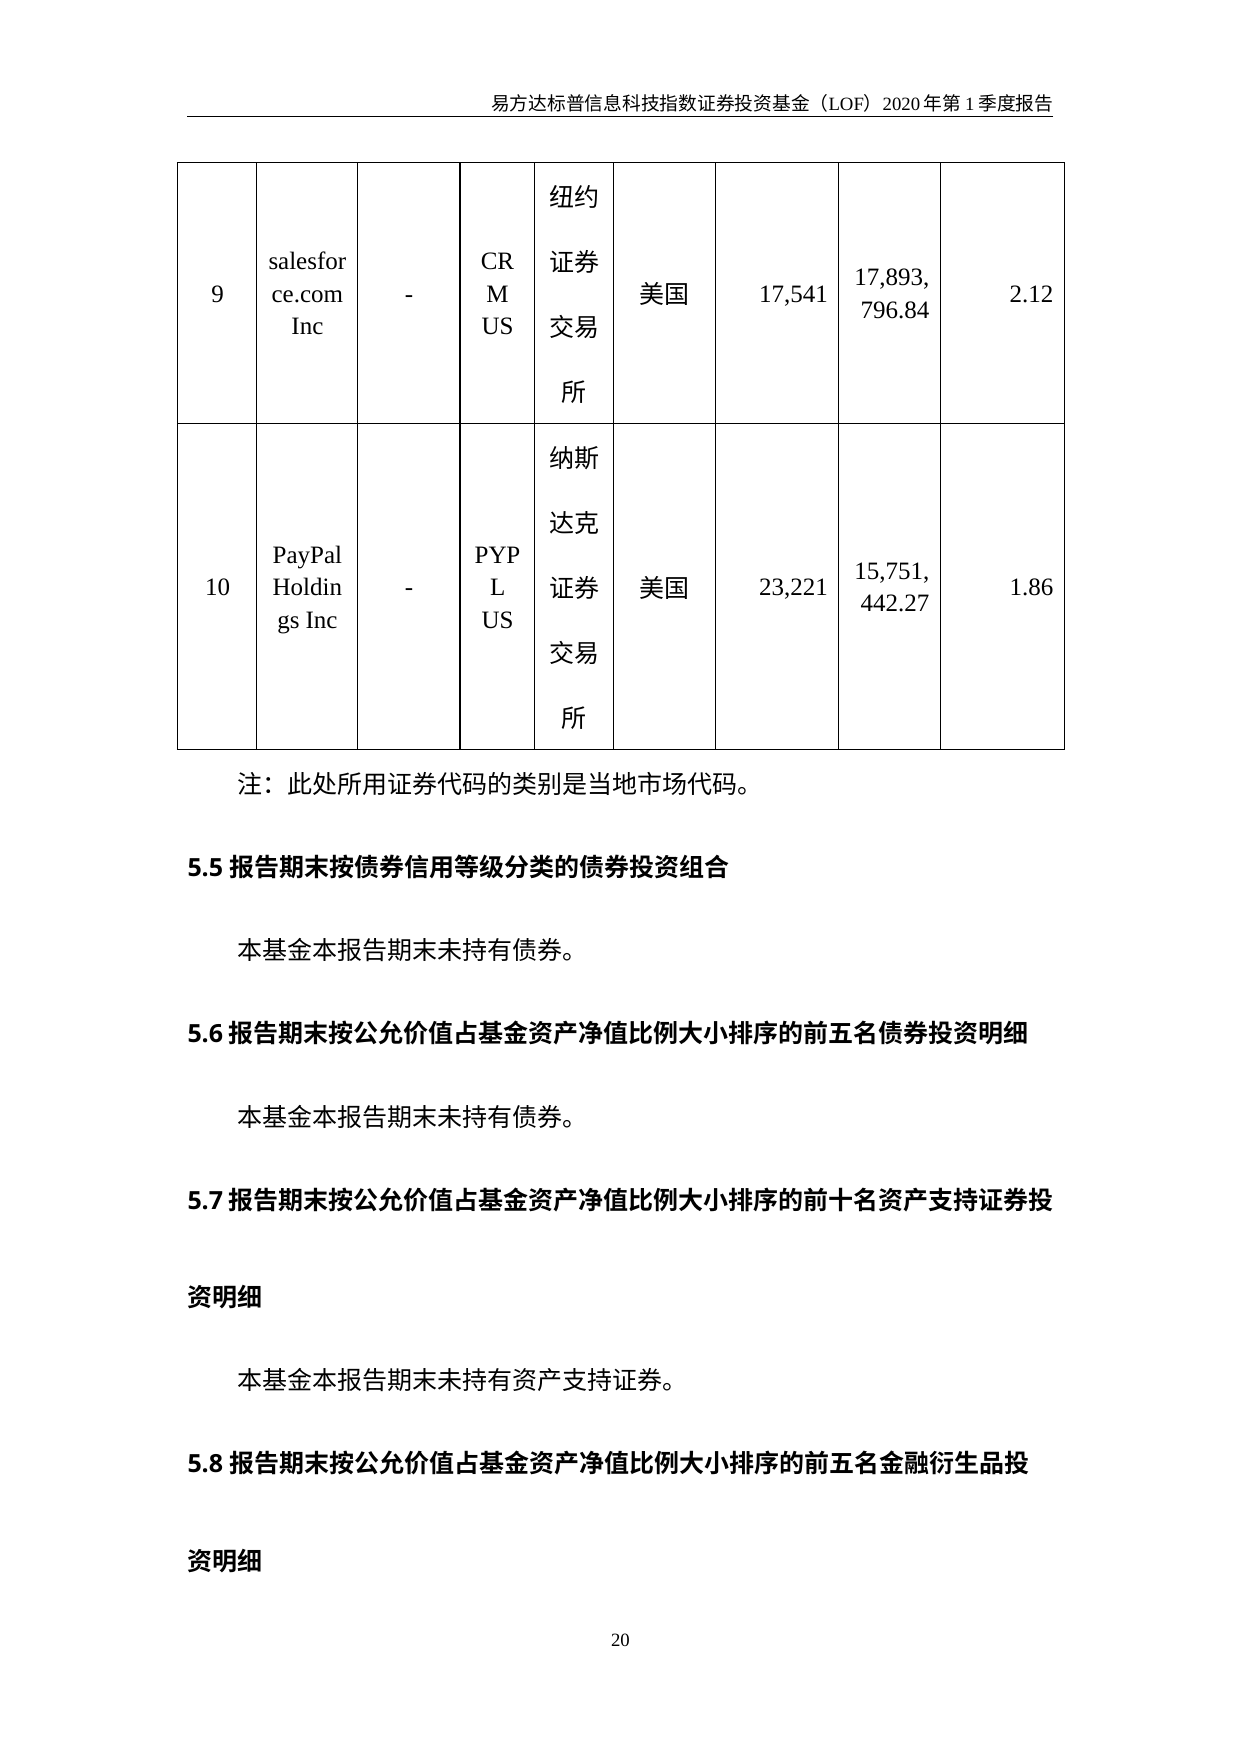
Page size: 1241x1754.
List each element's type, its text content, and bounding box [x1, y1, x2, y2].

table_cell CRM US [461, 163, 534, 423]
table_cell PayPal Holdings Inc [257, 424, 357, 749]
table_cell 23,221 [716, 424, 838, 749]
table_cell 纽约证券交易所 [535, 163, 613, 423]
text 5.7报告期末按公允价值占基金资产净值比例大小排序的前十名资产支持证券投资明细 [187, 1166, 1053, 1328]
table_cell 10 [178, 424, 256, 749]
table_cell PYPL US [461, 424, 534, 749]
table_cell 1.86 [941, 424, 1064, 749]
table_cell 美国 [614, 163, 715, 423]
table_cell - [358, 163, 459, 423]
text 本基金本报告期末未持有资产支持证券。 [187, 1346, 1053, 1411]
text 5.5 报告期末按债券信用等级分类的债券投资组合 [187, 833, 1053, 898]
table_cell 美国 [614, 424, 715, 749]
table_cell 2.12 [941, 163, 1064, 423]
table_cell salesforce.com Inc [257, 163, 357, 423]
table_cell 纳斯达克证券交易所 [535, 424, 613, 749]
text 5.8 报告期末按公允价值占基金资产净值比例大小排序的前五名金融衍生品投资明细 [187, 1429, 1053, 1592]
table_cell - [358, 424, 459, 749]
text 注：此处所用证券代码的类别是当地市场代码。 [187, 750, 1053, 815]
text 本基金本报告期末未持有债券。 [187, 916, 1053, 981]
text 本基金本报告期末未持有债券。 [187, 1083, 1053, 1148]
text 5.6报告期末按公允价值占基金资产净值比例大小排序的前五名债券投资明细 [187, 999, 1053, 1064]
table_cell 17,893,796.84 [839, 163, 940, 423]
table_cell 9 [178, 163, 256, 423]
table_cell 15,751,442.27 [839, 424, 940, 749]
table_cell 17,541 [716, 163, 838, 423]
